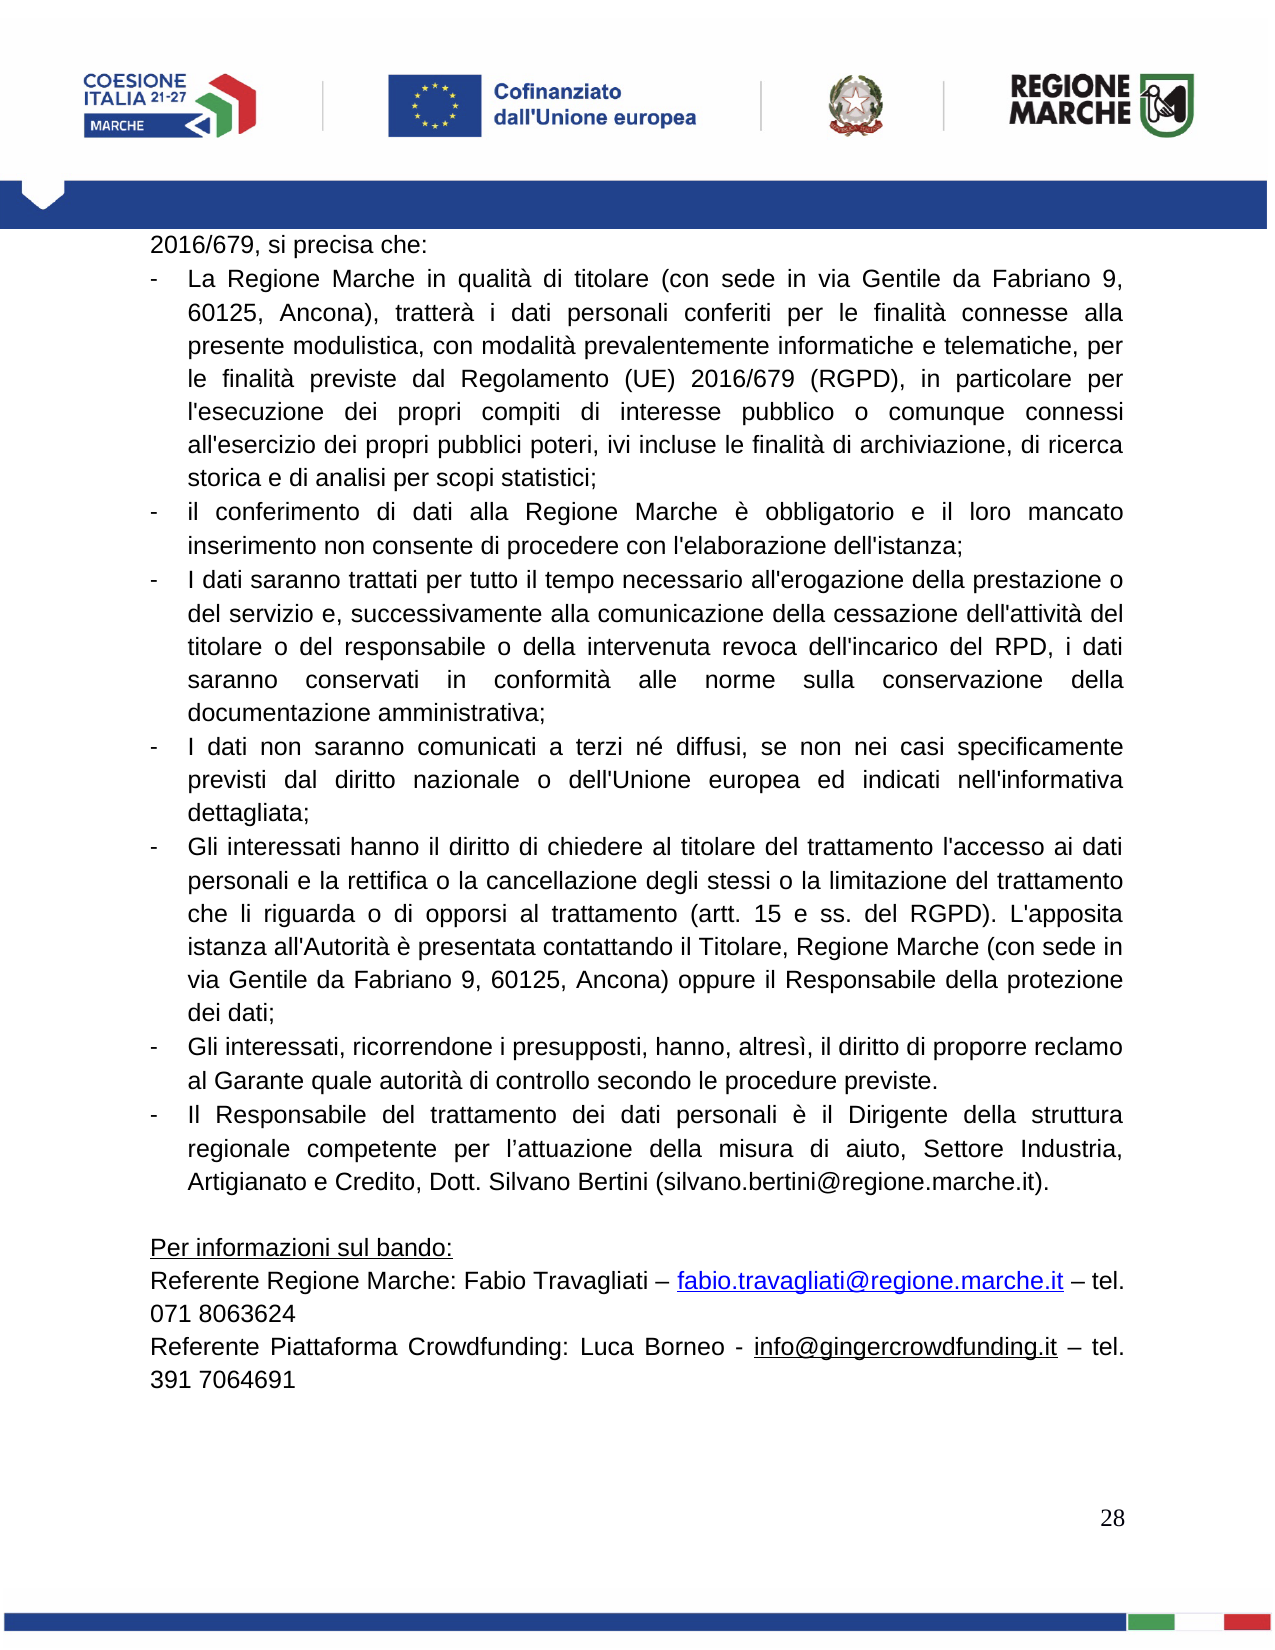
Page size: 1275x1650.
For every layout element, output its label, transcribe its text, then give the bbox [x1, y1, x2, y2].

list La Regione Marche in qualità di titolare (con sede in via Gentile da Fabriano 9, 60125, Ancona), tratterà i dati personali conferiti per le finalità connesse alla presente modulistica, con modalità prevalentemente informatiche e telematiche, per le finalità previste dal Regolamento (UE) 2016/679 (RGPD), in particolare per l'esecuzione dei propri compiti di interesse pubblico o comunque connessi all'esercizio dei propri pubblici poteri, ivi incluse le finalità di archiviazione, di ricerca storica e di analisi per scopi statistici; [150, 263, 1125, 492]
list Gli interessati hanno il diritto di chiedere al titolare del trattamento l'accesso ai dati personali e la rettifica o la cancellazione degli stessi o la limitazione del trattamento che li riguarda o di opporsi al trattamento (artt. 15 e ss. del RGPD). L'apposita istanza all'Autorità è presentata contattando il Titolare, Regione Marche (con sede in via Gentile da Fabriano 9, 60125, Ancona) oppure il Responsabile della protezione dei dati; [150, 831, 1125, 1027]
text Per informazioni sul bando: [150, 1233, 1125, 1262]
text Referente Regione Marche: Fabio Travagliati – fabio.travagliati@regione.marche.it – tel. 071 8063624 [150, 1266, 1125, 1328]
list I dati non saranno comunicati a terzi né diffusi, se non nei casi specificamente previsti dal diritto nazionale o dell'Unione europea ed indicati nell'informativa dettagliata; [150, 731, 1125, 827]
text Ai sensi e per gli effetti degli artt. 13-14 del GDPR (General Data Protection Regulation) 2016/679, si precisa che: [150, 230, 1125, 259]
list Gli interessati, ricorrendone i presupposti, hanno, altresì, il diritto di proporre reclamo al Garante quale autorità di controllo secondo le procedure previste. [150, 1031, 1125, 1095]
picture [0, 18, 1269, 229]
picture [3, 1588, 1274, 1648]
list Il Responsabile del trattamento dei dati personali è il Dirigente della struttura regionale competente per l’attuazione della misura di aiuto, Settore Industria, Artigianato e Credito, Dott. Silvano Bertini (silvano.bertini@regione.marche.it). [150, 1099, 1125, 1196]
list I dati saranno trattati per tutto il tempo necessario all'erogazione della prestazione o del servizio e, successivamente alla comunicazione della cessazione dell'attività del titolare o del responsabile o della intervenuta revoca dell'incarico del RPD, i dati saranno conservati in conformità alle norme sulla conservazione della documentazione amministrativa; [150, 564, 1125, 726]
text Referente Piattaforma Crowdfunding: Luca Borneo - info@gingercrowdfunding.it – tel. 391 7064691 [150, 1332, 1125, 1394]
list il conferimento di dati alla Regione Marche è obbligatorio e il loro mancato inserimento non consente di procedere con l'elaborazione dell'istanza; [150, 496, 1125, 559]
